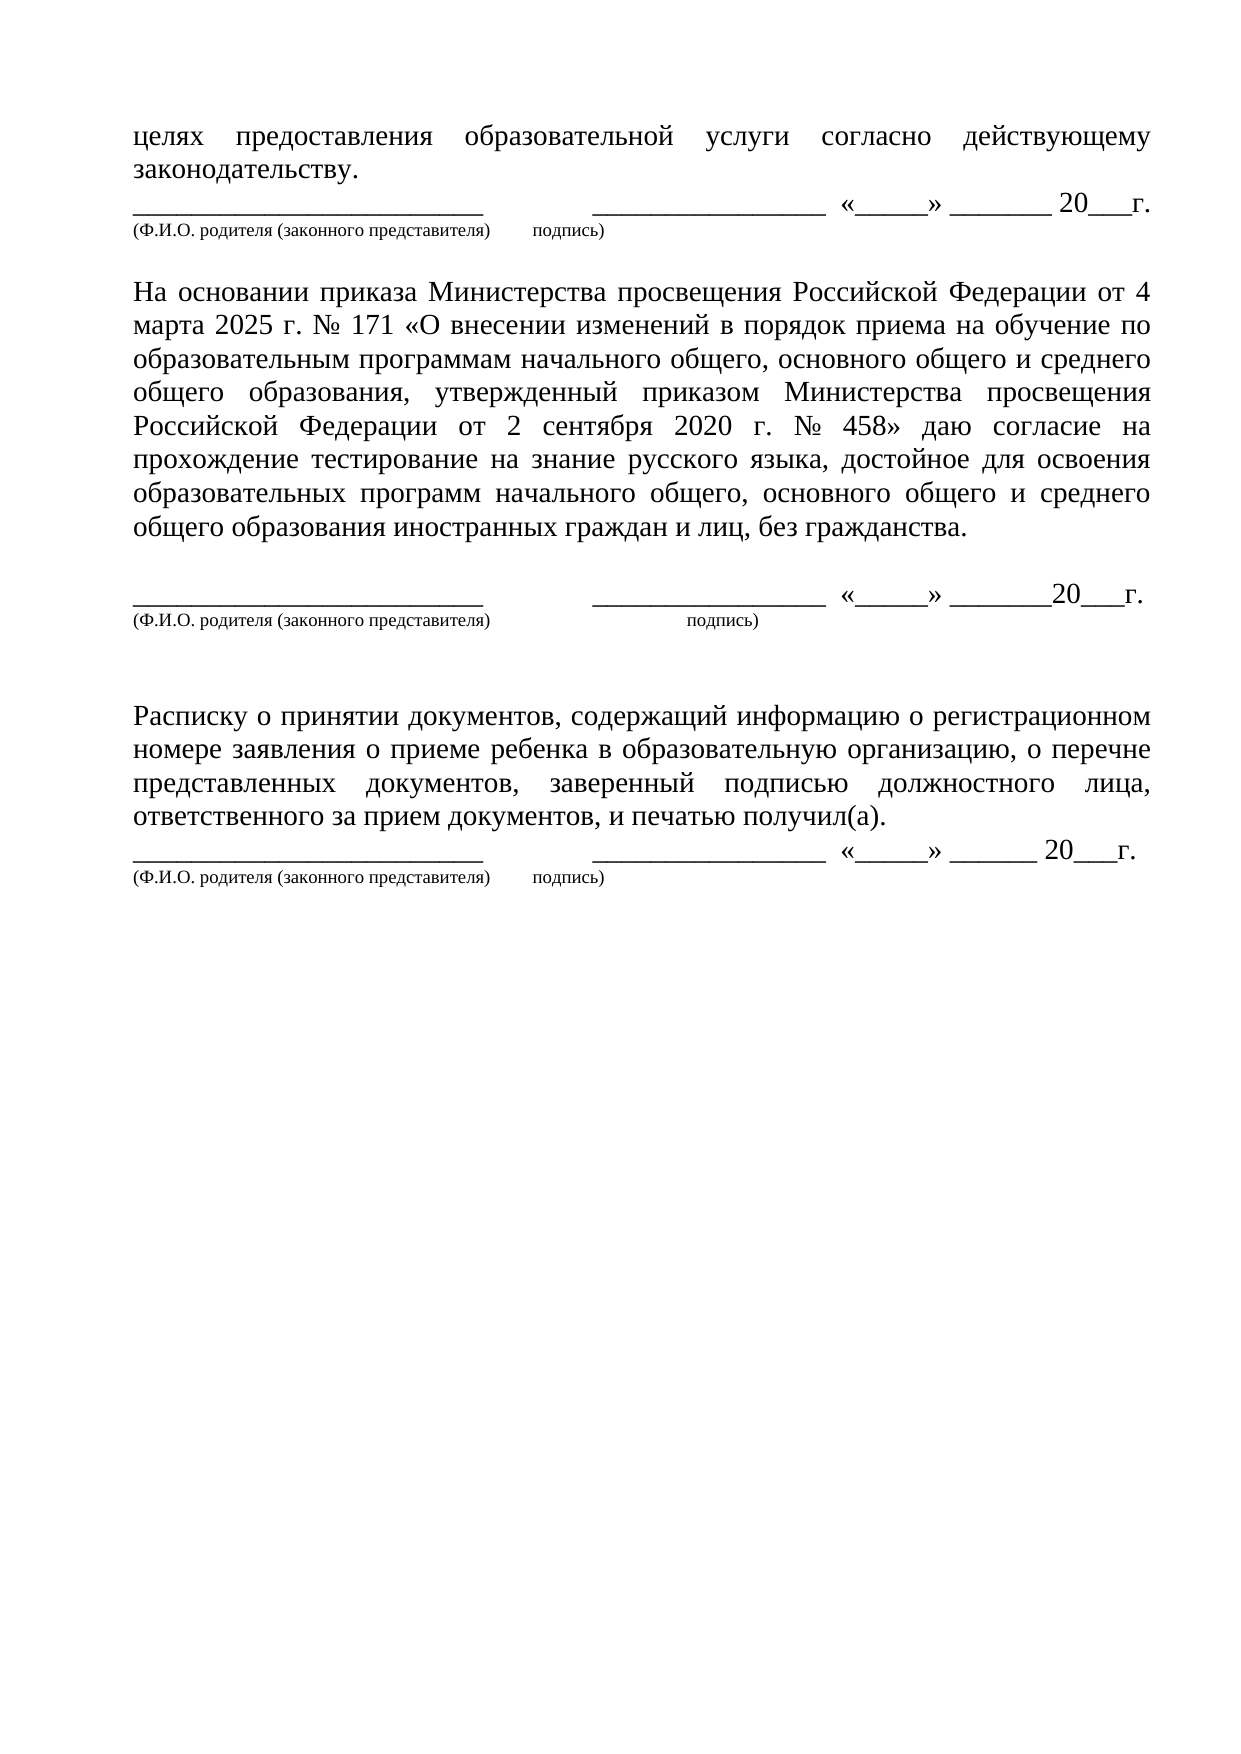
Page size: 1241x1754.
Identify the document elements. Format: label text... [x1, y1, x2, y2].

text ________________________ ________________ «_____» _______ 20___г. [133, 185, 1152, 219]
text ________________________ ________________ «_____» _______20___г. [133, 576, 1152, 609]
text Расписку о принятии документов, содержащий информацию о регистрационном номере заявления о приеме ребенка в образовательную организацию, о перечне представленных документов, заверенный подписью должностного лица, ответственного за прием документов, и печатью получил(а). [133, 698, 1152, 832]
text (Ф.И.О. родителя (законного представителя) подпись) [133, 219, 1152, 240]
text (Ф.И.О. родителя (законного представителя) подпись) [133, 609, 1152, 631]
text На основании приказа Министерства просвещения Российской Федерации от 4 марта 2025 г. № 171 «О внесении изменений в порядок приема на обучение по образовательным программам начального общего, основного общего и среднего общего образования, утвержденный приказом Министерства просвещения Российской Федерации от 2 сентября 2020 г. № 458» даю согласие на прохождение тестирование на знание русского языка, достойное для освоения образовательных программ начального общего, основного общего и среднего общего образования иностранных граждан и лиц, без гражданства. [133, 274, 1152, 542]
text ________________________ ________________ «_____» ______ 20___г. [133, 832, 1152, 866]
text (Ф.И.О. родителя (законного представителя) подпись) [133, 866, 1152, 887]
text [133, 118, 1152, 185]
